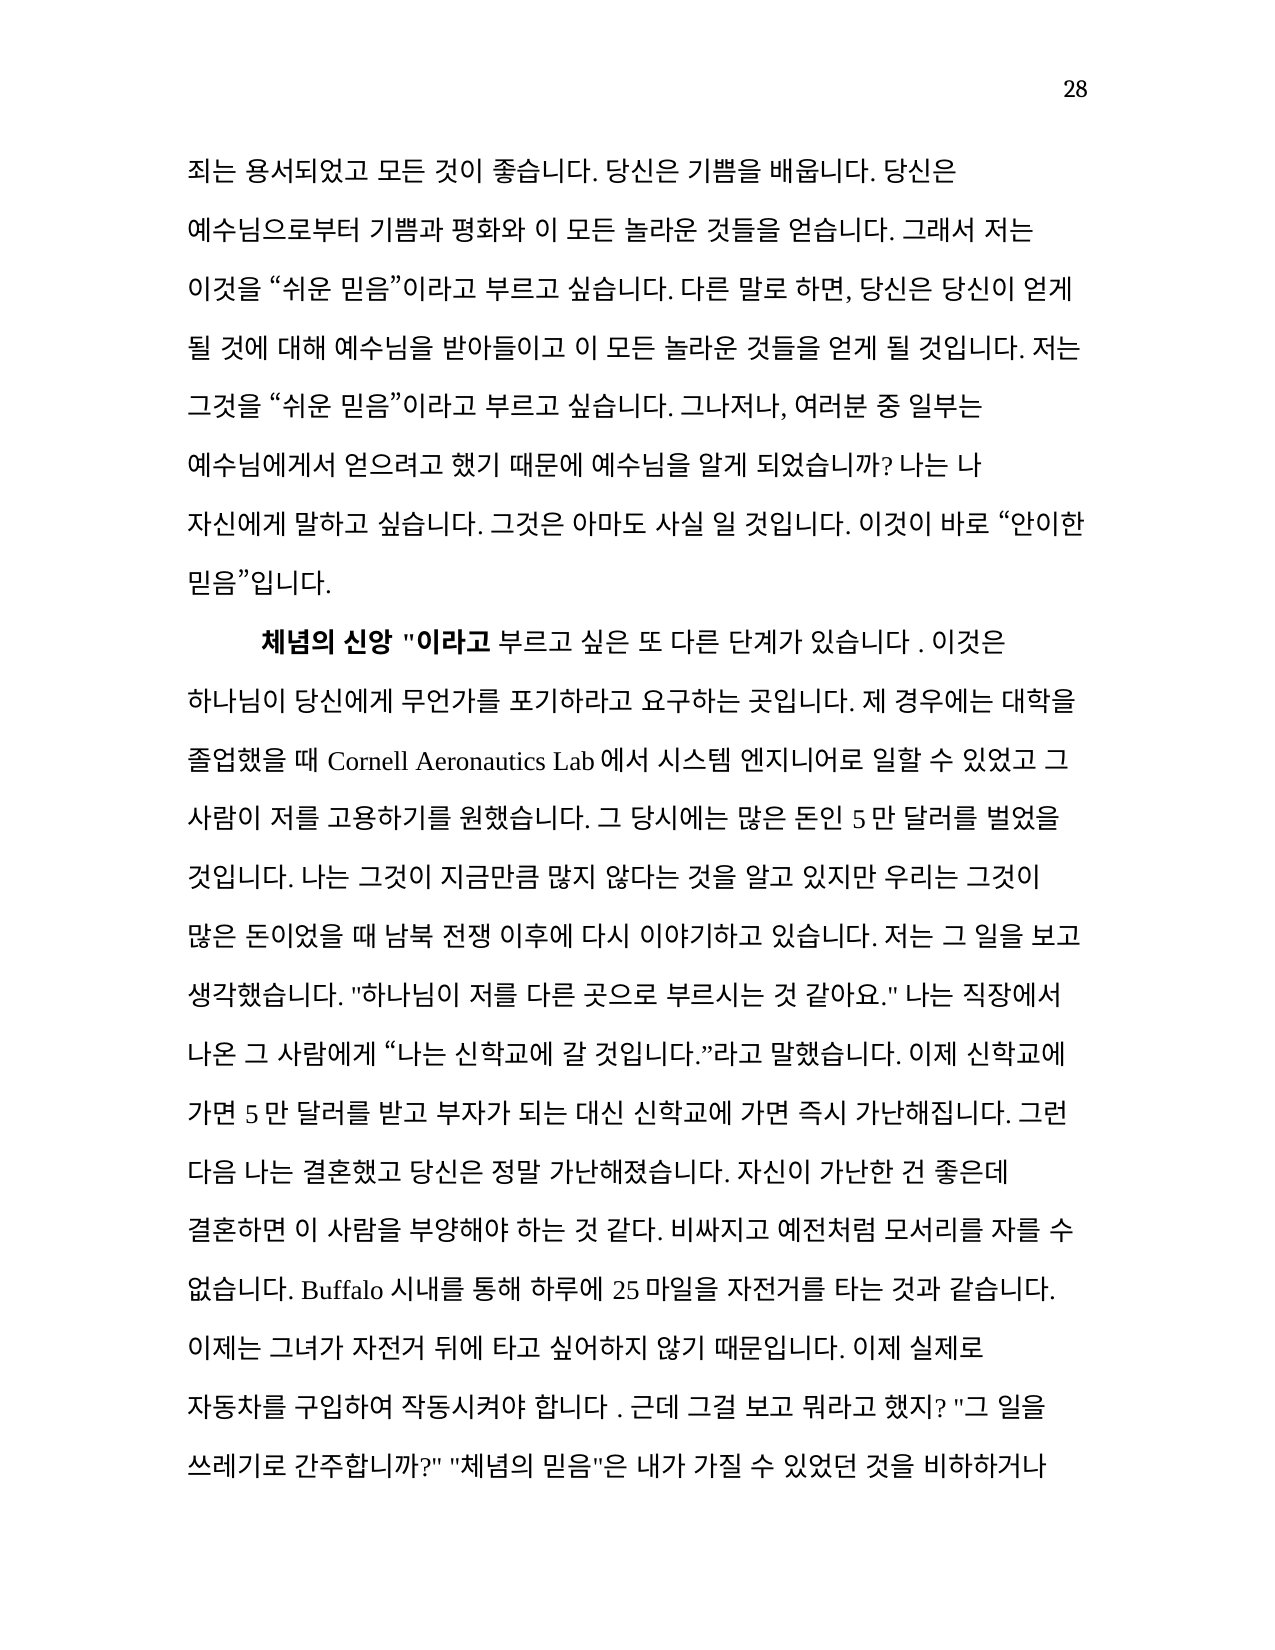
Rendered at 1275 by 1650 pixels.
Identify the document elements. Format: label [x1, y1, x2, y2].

text [187, 150, 1087, 601]
text [187, 621, 1087, 1484]
